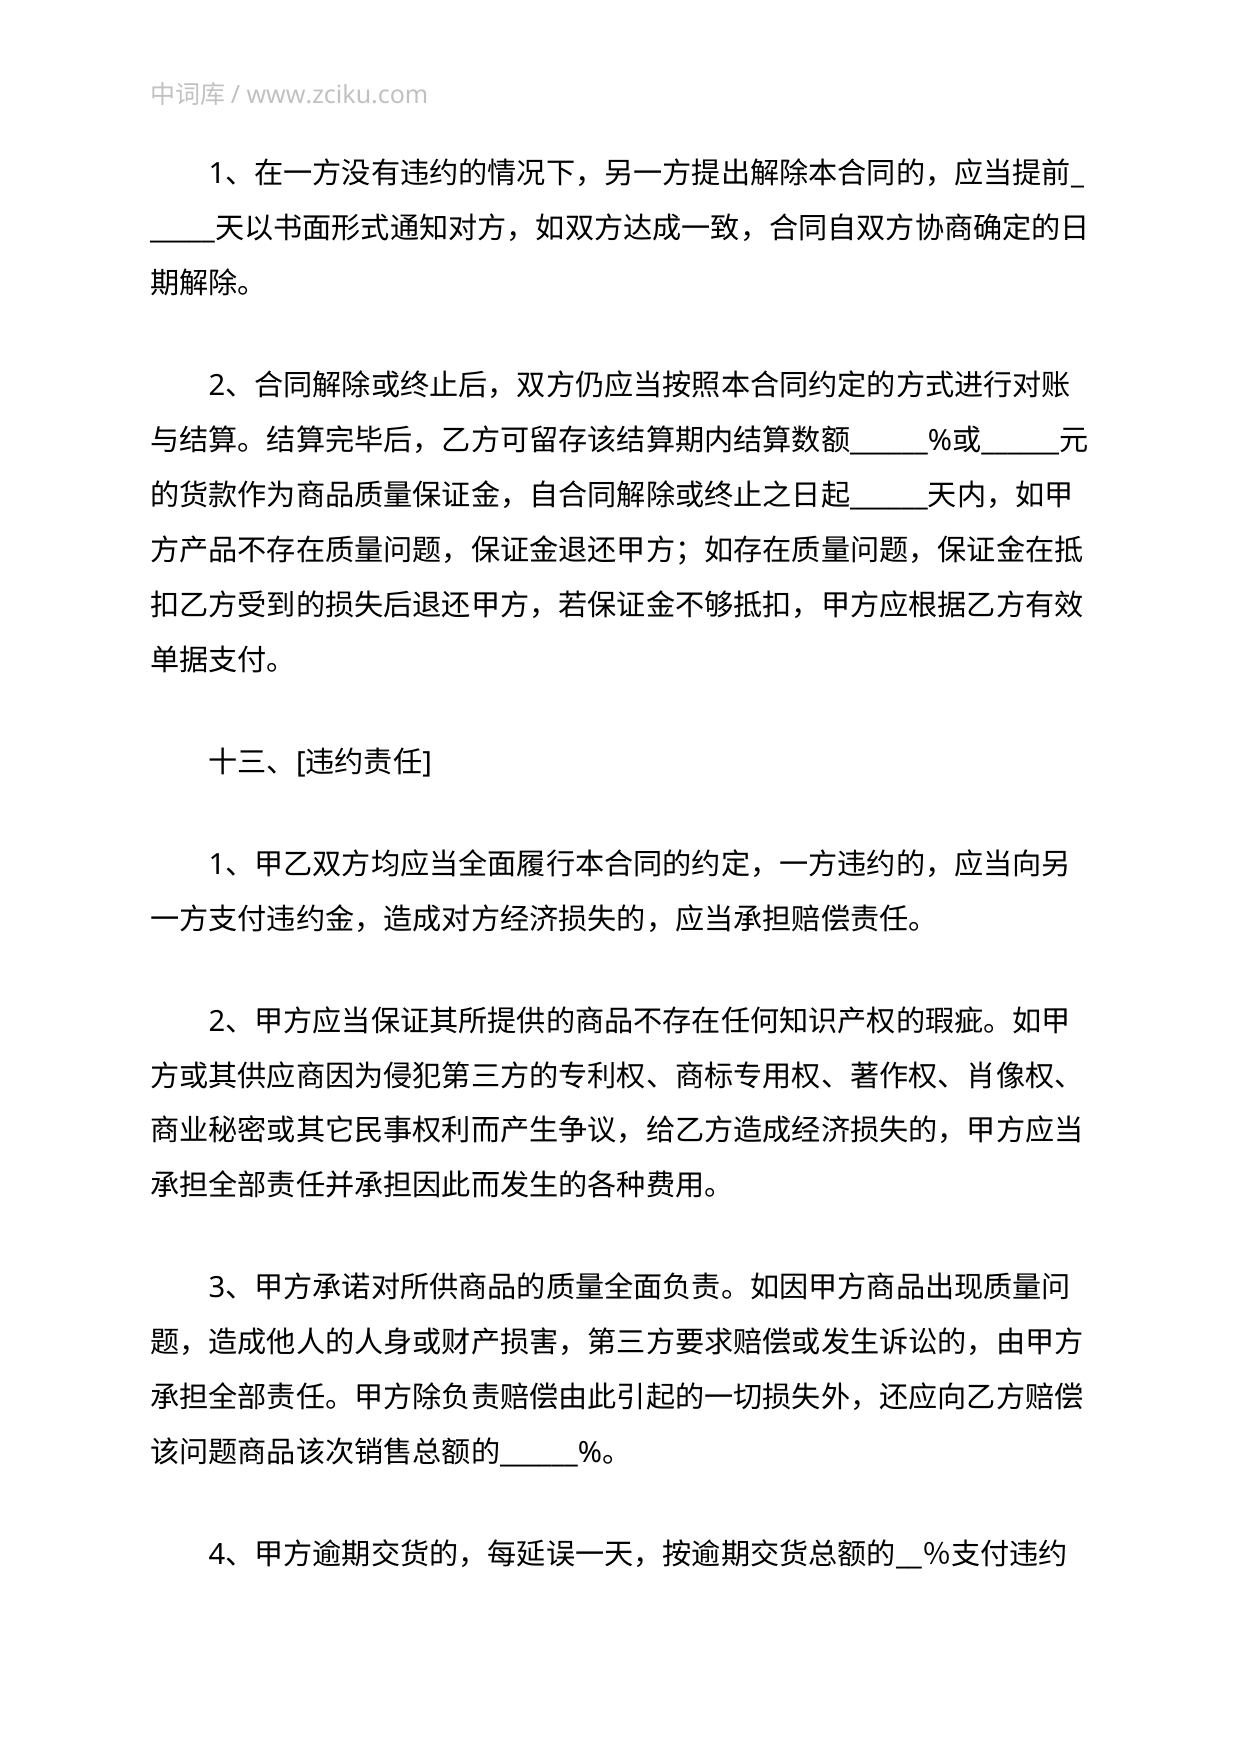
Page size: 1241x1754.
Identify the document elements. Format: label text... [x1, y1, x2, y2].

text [150, 1530, 1090, 1573]
text 十三、[违约责任] [150, 738, 1090, 781]
text 1、甲乙双方均应当全面履行本合同的约定，一方违约的，应当向另一方支付违约金，造成对方经济损失的，应当承担赔偿责任。 [150, 840, 1090, 938]
text 1、在一方没有违约的情况下，另一方提出解除本合同的，应当提前______天以书面形式通知对方，如双方达成一致，合同自双方协商确定的日期解除。 [150, 150, 1090, 302]
text 2、甲方应当保证其所提供的商品不存在任何知识产权的瑕疵。如甲方或其供应商因为侵犯第三方的专利权、商标专用权、著作权、肖像权、商业秘密或其它民事权利而产生争议，给乙方造成经济损失的，甲方应当承担全部责任并承担因此而发生的各种费用。 [150, 997, 1090, 1204]
text 3、甲方承诺对所供商品的质量全面负责。如因甲方商品出现质量问题，造成他人的人身或财产损害，第三方要求赔偿或发生诉讼的，由甲方承担全部责任。甲方除负责赔偿由此引起的一切损失外，还应向乙方赔偿该问题商品该次销售总额的______%。 [150, 1264, 1090, 1471]
text 2、合同解除或终止后，双方仍应当按照本合同约定的方式进行对账与结算。结算完毕后，乙方可留存该结算期内结算数额______%或______元的货款作为商品质量保证金，自合同解除或终止之日起______天内，如甲方产品不存在质量问题，保证金退还甲方；如存在质量问题，保证金在抵扣乙方受到的损失后退还甲方，若保证金不够抵扣，甲方应根据乙方有效单据支付。 [150, 362, 1090, 679]
